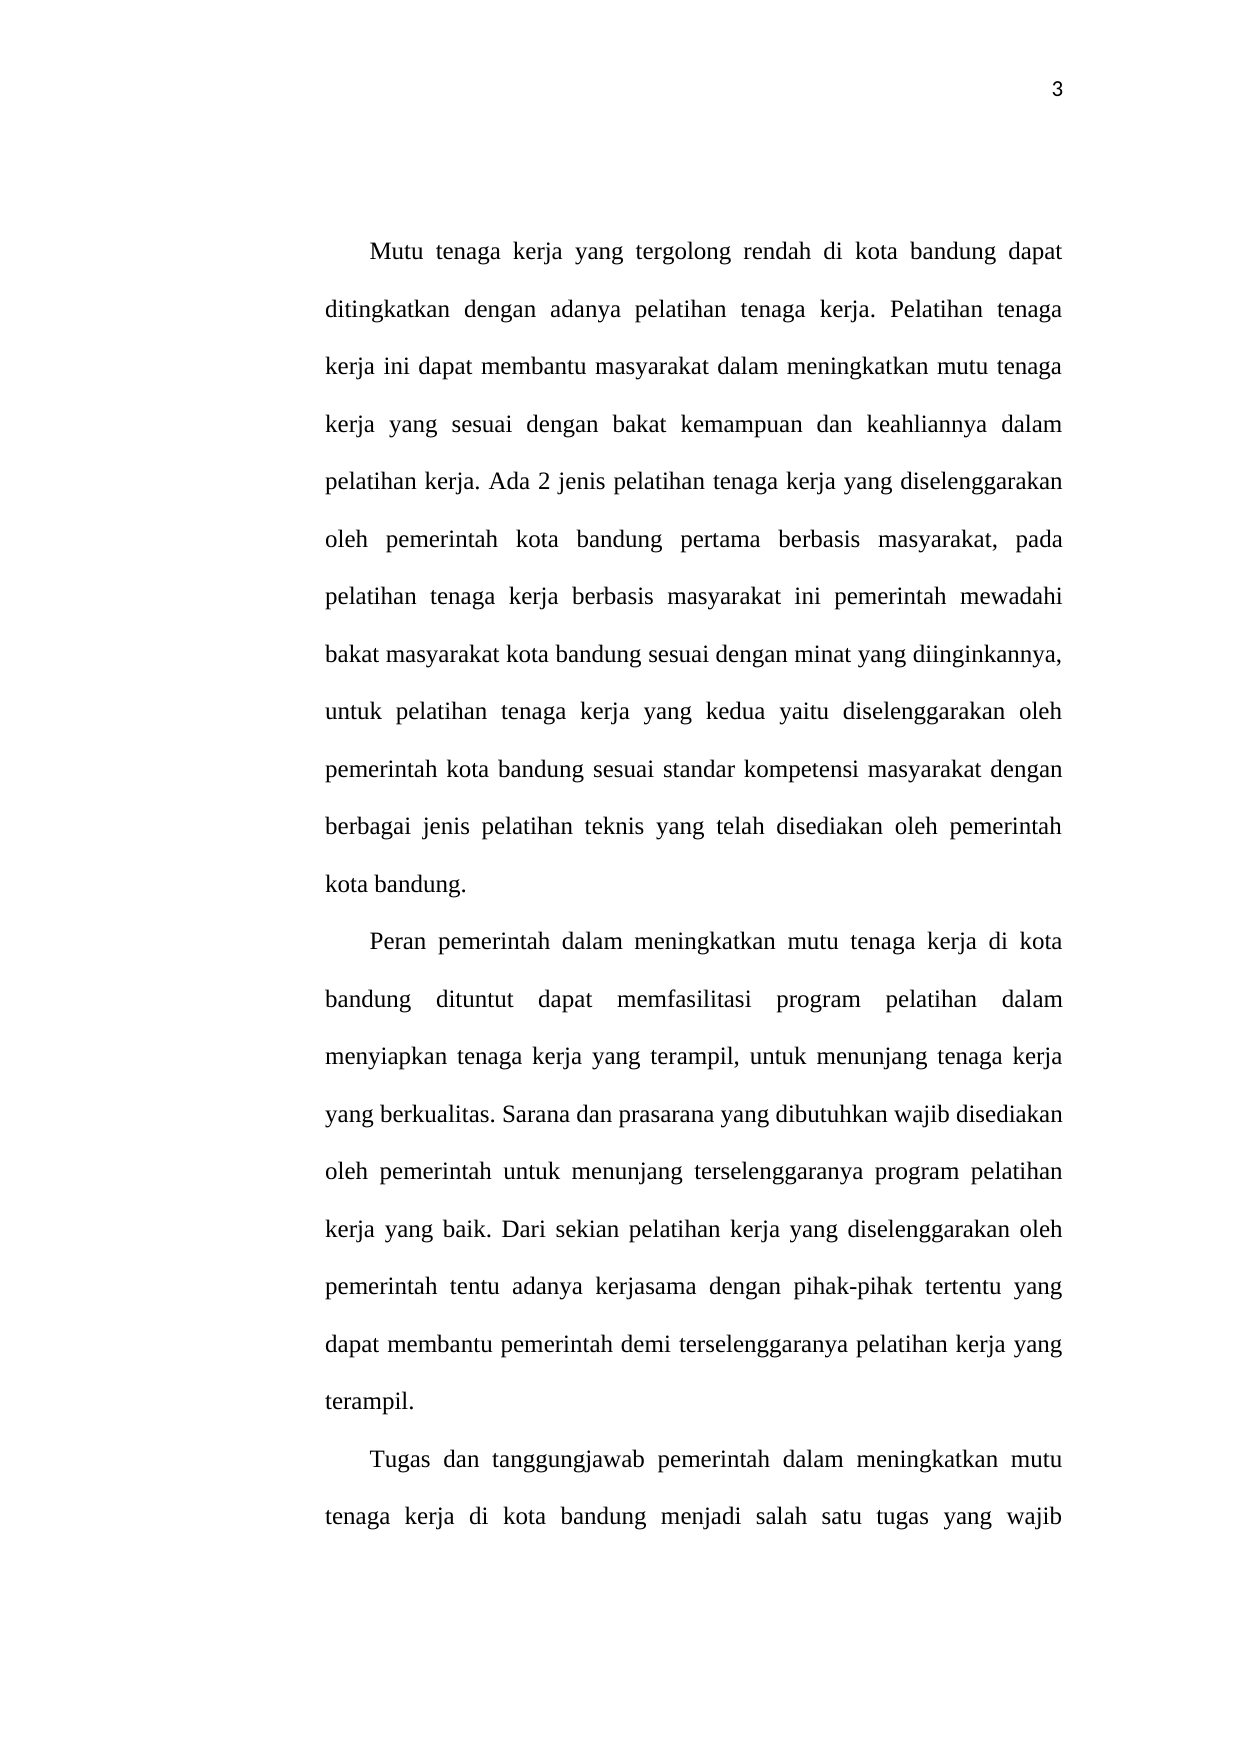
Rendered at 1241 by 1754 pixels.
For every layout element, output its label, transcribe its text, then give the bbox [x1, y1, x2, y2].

list Peran pemerintah dalam meningkatkan mutu tenaga kerja di kota bandung dituntut dapat memfasilitasi program pelatihan dalam menyiapkan tenaga kerja yang terampil, untuk menunjang tenaga kerja yang berkualitas. Sarana dan prasarana yang dibutuhkan wajib disediakan oleh pemerintah untuk menunjang terselenggaranya program pelatihan kerja yang baik. Dari sekian pelatihan kerja yang diselenggarakan oleh pemerintah tentu adanya kerjasama dengan pihak-pihak tertentu yang dapat membantu pemerintah demi terselenggaranya pelatihan kerja yang terampil. [325, 926, 1063, 1415]
list Mutu tenaga kerja yang tergolong rendah di kota bandung dapat ditingkatkan dengan adanya pelatihan tenaga kerja. Pelatihan tenaga kerja ini dapat membantu masyarakat dalam meningkatkan mutu tenaga kerja yang sesuai dengan bakat kemampuan dan keahliannya dalam pelatihan kerja. Ada 2 jenis pelatihan tenaga kerja yang diselenggarakan oleh pemerintah kota bandung pertama berbasis masyarakat, pada pelatihan tenaga kerja berbasis masyarakat ini pemerintah mewadahi bakat masyarakat kota bandung sesuai dengan minat yang diinginkannya, untuk pelatihan tenaga kerja yang kedua yaitu diselenggarakan oleh pemerintah kota bandung sesuai standar kompetensi masyarakat dengan berbagai jenis pelatihan teknis yang telah disediakan oleh pemerintah kota bandung. [325, 236, 1063, 897]
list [325, 1444, 1063, 1530]
